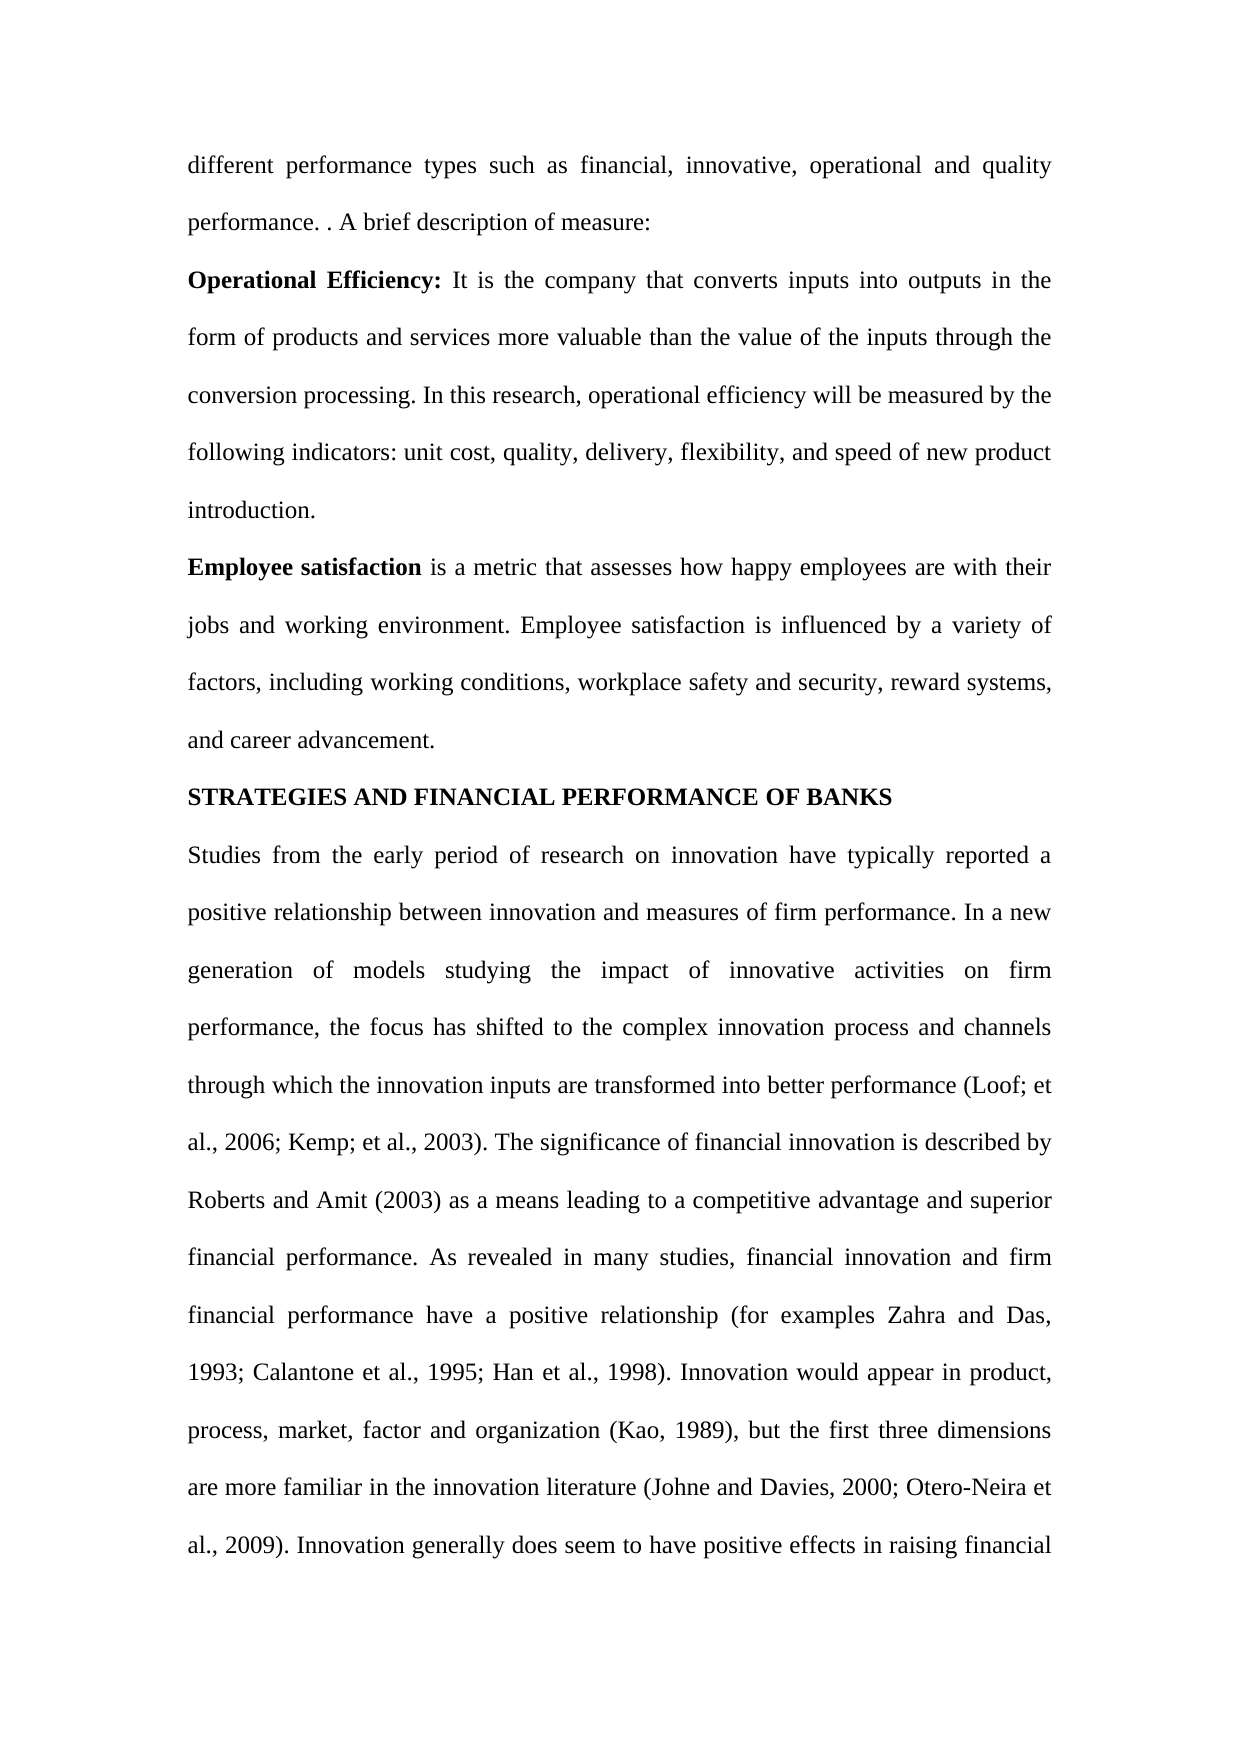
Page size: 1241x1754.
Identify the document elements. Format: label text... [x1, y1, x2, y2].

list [187, 150, 1053, 236]
text Employee satisfaction is a metric that assesses how happy employees are with their jobs and working environment. Employee satisfaction is influenced by a variety of factors, including working conditions, workplace safety and security, reward systems, and career advancement. [187, 638, 1053, 754]
list Operational Efficiency: It is the company that converts inputs into outputs in the form of products and services more valuable than the value of the inputs through the conversion processing. In this research, operational efficiency will be measured by the following indicators: unit cost, quality, delivery, flexibility, and speed of new product introduction. [187, 265, 1053, 524]
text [187, 840, 1053, 1559]
text Employee satisfaction is a metric that assesses how happy employees are with their jobs and working environment. Employee satisfaction is influenced by a variety of factors, including working conditions, workplace safety and security, reward systems, and career advancement. [187, 575, 1053, 637]
text STRATEGIES AND FINANCIAL PERFORMANCE OF BANKS [187, 782, 1053, 811]
